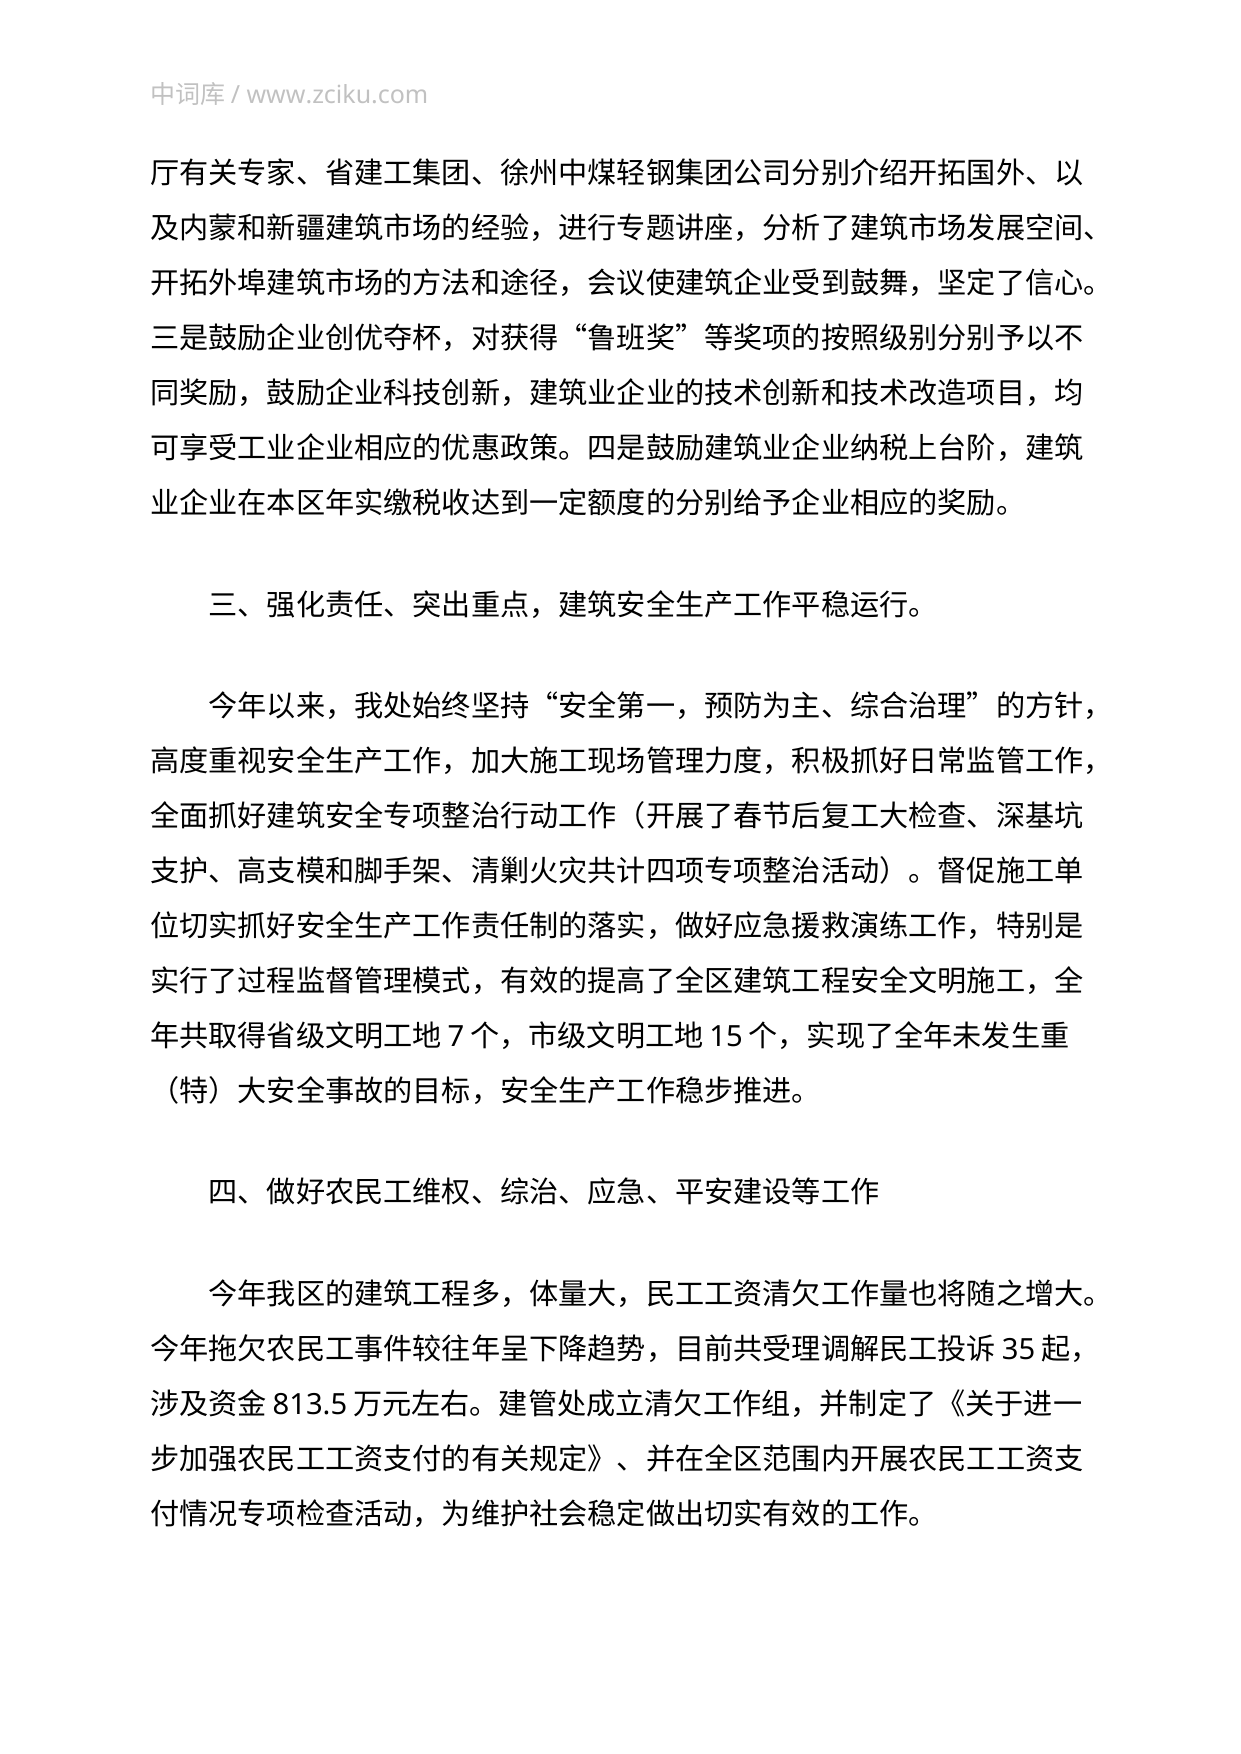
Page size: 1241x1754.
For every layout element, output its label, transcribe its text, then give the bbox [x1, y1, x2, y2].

text 四、做好农民工维权、综治、应急、平安建设等工作 [150, 1169, 1090, 1211]
text 三、强化责任、突出重点，建筑安全生产工作平稳运行。 [150, 581, 1090, 623]
text 今年以来，我处始终坚持“安全第一，预防为主、综合治理”的方针，高度重视安全生产工作，加大施工现场管理力度，积极抓好日常监管工作，全面抓好建筑安全专项整治行动工作（开展了春节后复工大检查、深基坑支护、高支模和脚手架、清剿火灾共计四项专项整治活动）。督促施工单位切实抓好安全生产工作责任制的落实，做好应急援救演练工作，特别是实行了过程监督管理模式，有效的提高了全区建筑工程安全文明施工，全年共取得省级文明工地7个，市级文明工地15个，实现了全年未发生重（特）大安全事故的目标，安全生产工作稳步推进。 [150, 683, 1090, 1109]
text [150, 150, 1090, 522]
text 今年我区的建筑工程多，体量大，民工工资清欠工作量也将随之增大。今年拖欠农民工事件较往年呈下降趋势，目前共受理调解民工投诉35起，涉及资金813.5万元左右。建管处成立清欠工作组，并制定了《关于进一步加强农民工工资支付的有关规定》、并在全区范围内开展农民工工资支付情况专项检查活动，为维护社会稳定做出切实有效的工作。 [150, 1271, 1090, 1533]
